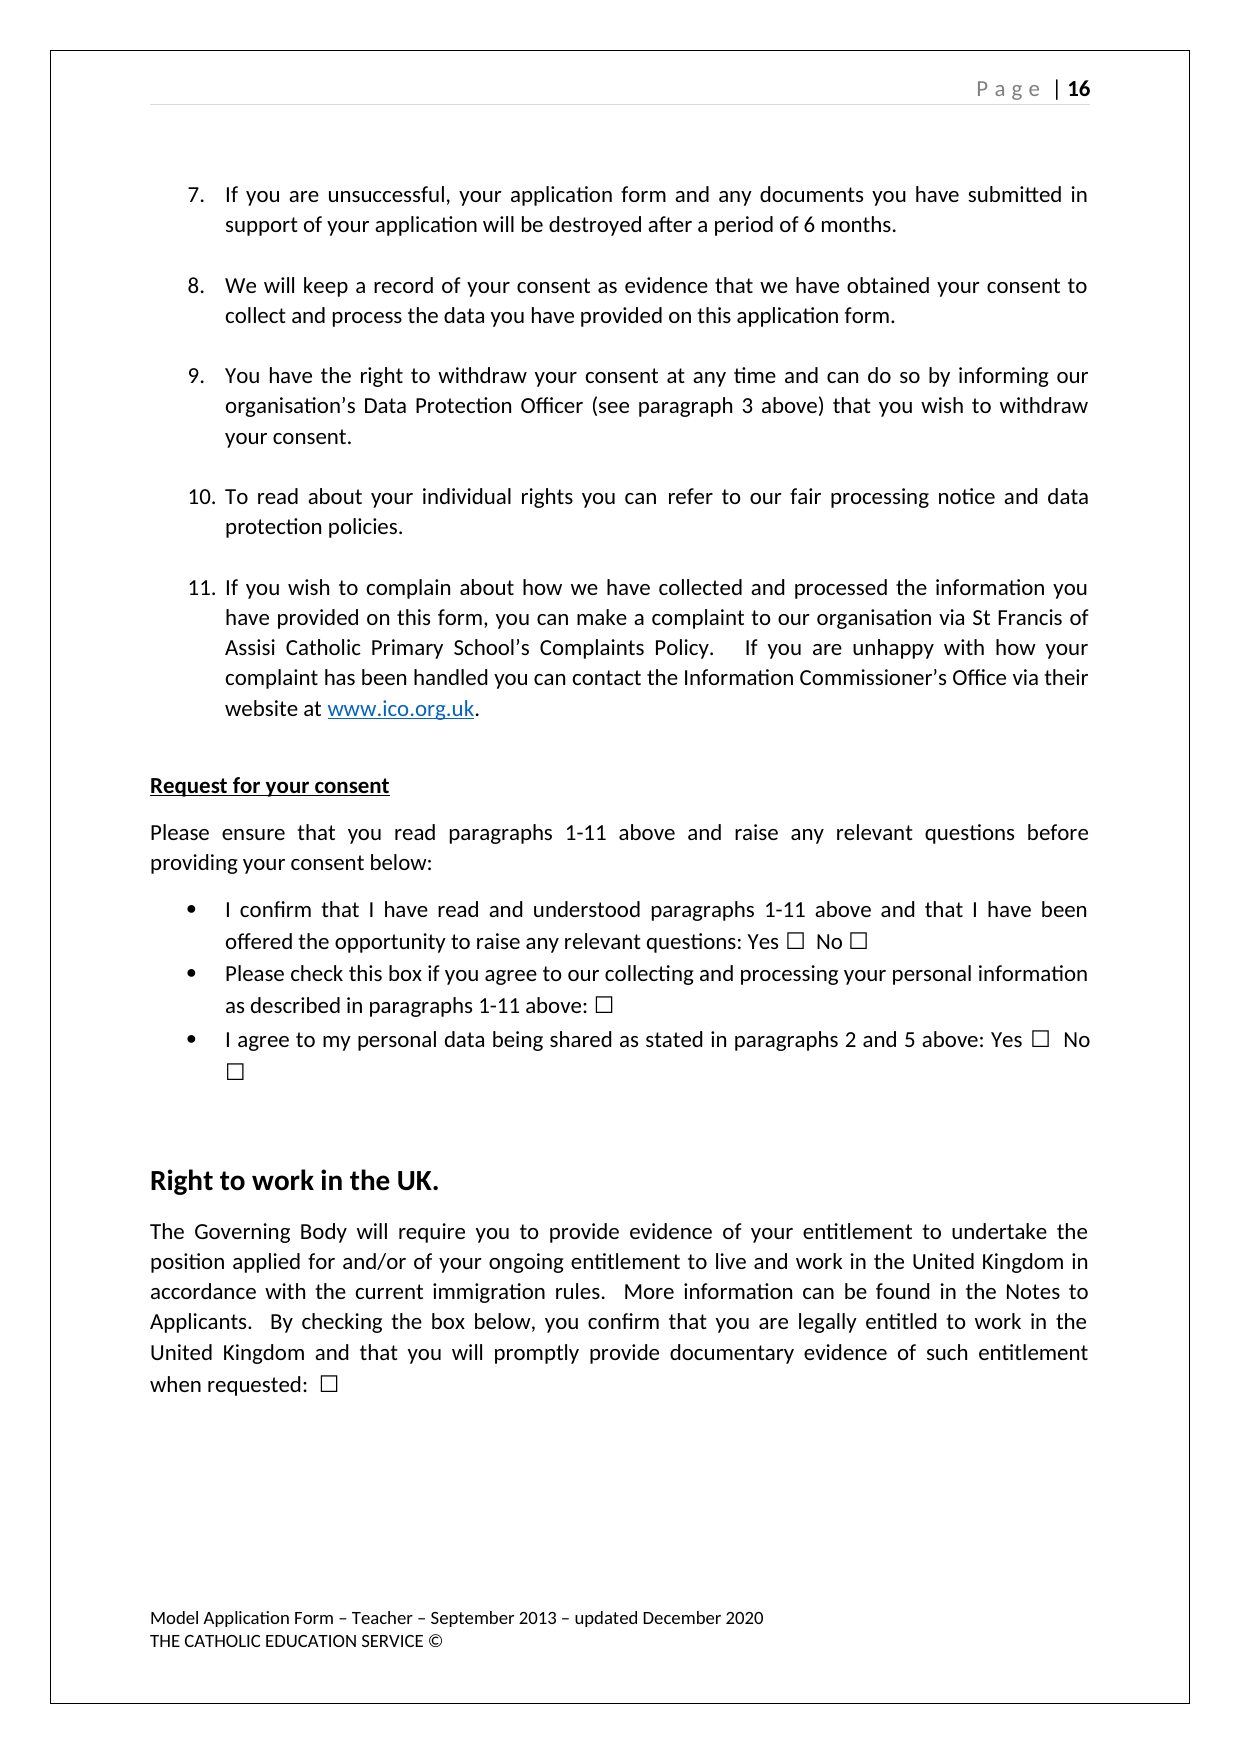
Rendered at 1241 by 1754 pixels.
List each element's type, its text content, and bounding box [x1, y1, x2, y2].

list You have the right to withdraw your consent at any time and can do so by informing our organisation’s Data Protection Officer (see paragraph 3 above) that you wish to withdraw your consent. [187, 361, 1090, 450]
list If you are unsuccessful, your application form and any documents you have submitted in support of your application will be destroyed after a period of 6 months. [187, 180, 1090, 238]
list I confirm that I have read and understood paragraphs 1-11 above and that I have been offered the opportunity to raise any relevant questions: Yes No [187, 895, 1090, 956]
list I agree to my personal data being shared as stated in paragraphs 2 and 5 above: Yes No [187, 1023, 1090, 1087]
list If you wish to complain about how we have collected and processed the information you have provided on this form, you can make a complaint to our organisation via St Francis of Assisi Catholic Primary School’s Complaints Policy. If you are unhappy with how your complaint has been handled you can contact the Information Commissioner’s Office via their website at www.ico.org.uk. [187, 573, 1090, 722]
list We will keep a record of your consent as evidence that we have obtained your consent to collect and process the data you have provided on this application form. [187, 271, 1090, 329]
text Request for your consent [150, 771, 1090, 799]
list Please check this box if you agree to our collecting and processing your personal information as described in paragraphs 1-11 above: [187, 959, 1090, 1020]
text Please ensure that you read paragraphs 1-11 above and raise any relevant questions before providing your consent below: [150, 818, 1090, 876]
list To read about your individual rights you can refer to our fair processing notice and data protection policies. [187, 482, 1090, 541]
text The Governing Body will require you to provide evidence of your entitlement to undertake the position applied for and/or of your ongoing entitlement to live and work in the United Kingdom in accordance with the current immigration rules. More information can be found in the Notes to Applicants. By checking the box below, you confirm that you are legally entitled to work in the United Kingdom and that you will promptly provide documentary evidence of such entitlement when requested: [150, 1217, 1090, 1399]
text Right to work in the UK. [150, 1162, 1090, 1197]
